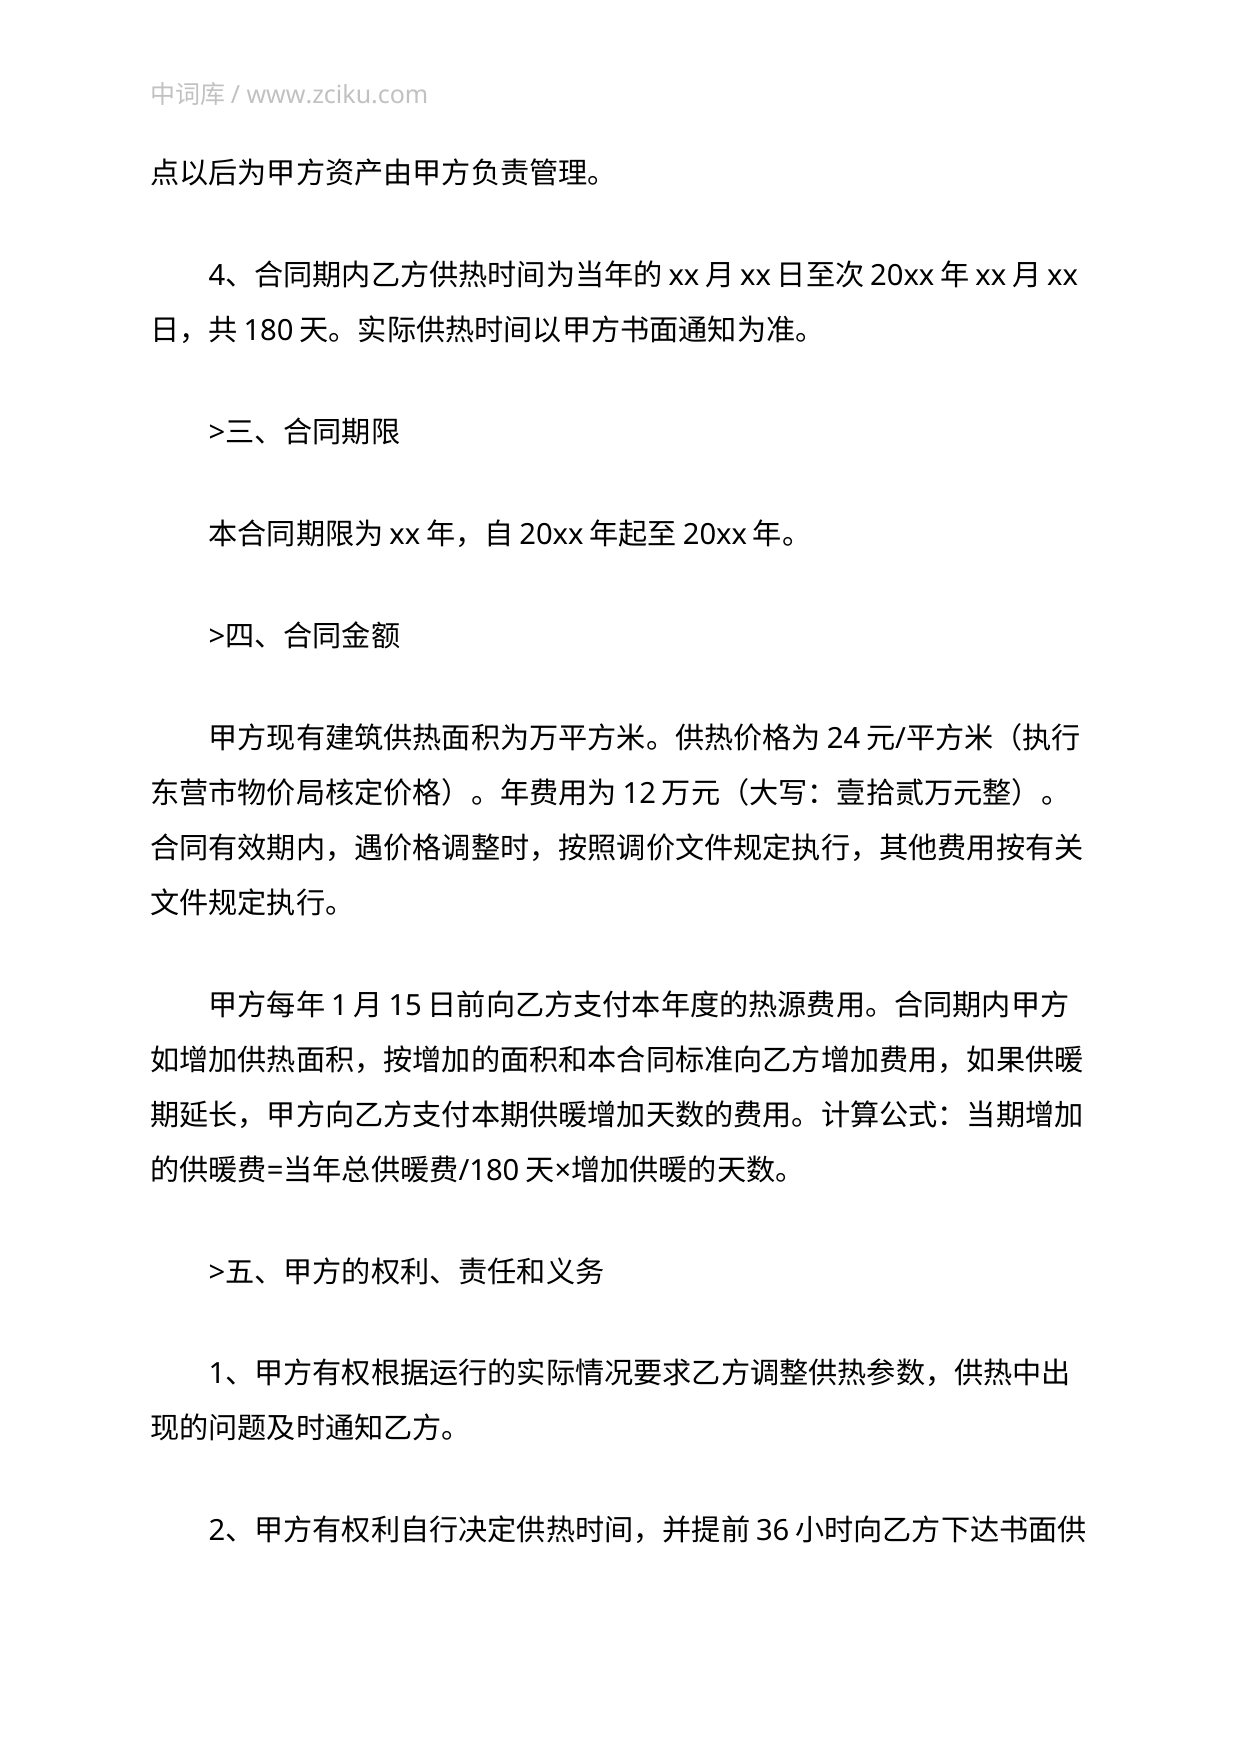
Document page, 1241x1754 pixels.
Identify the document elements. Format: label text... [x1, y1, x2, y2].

text 1、甲方有权根据运行的实际情况要求乙方调整供热参数，供热中出现的问题及时通知乙方。 [150, 1350, 1090, 1447]
text 甲方每年1月15日前向乙方支付本年度的热源费用。合同期内甲方如增加供热面积，按增加的面积和本合同标准向乙方增加费用，如果供暖期延长，甲方向乙方支付本期供暖增加天数的费用。计算公式：当期增加的供暖费=当年总供暖费/180天×增加供暖的天数。 [150, 981, 1090, 1188]
text 4、合同期内乙方供热时间为当年的xx月xx日至次20xx年xx月xx日，共180天。实际供热时间以甲方书面通知为准。 [150, 252, 1090, 349]
text >四、合同金额 [150, 613, 1090, 655]
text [150, 150, 1090, 192]
text >三、合同期限 [150, 409, 1090, 451]
text 甲方现有建筑供热面积为万平方米。供热价格为24元/平方米（执行东营市物价局核定价格）。年费用为12万元（大写：壹拾贰万元整）。合同有效期内，遇价格调整时，按照调价文件规定执行，其他费用按有关文件规定执行。 [150, 715, 1090, 922]
text >五、甲方的权利、责任和义务 [150, 1248, 1090, 1291]
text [150, 1507, 1090, 1549]
text 本合同期限为xx年，自20xx年起至20xx年。 [150, 511, 1090, 553]
